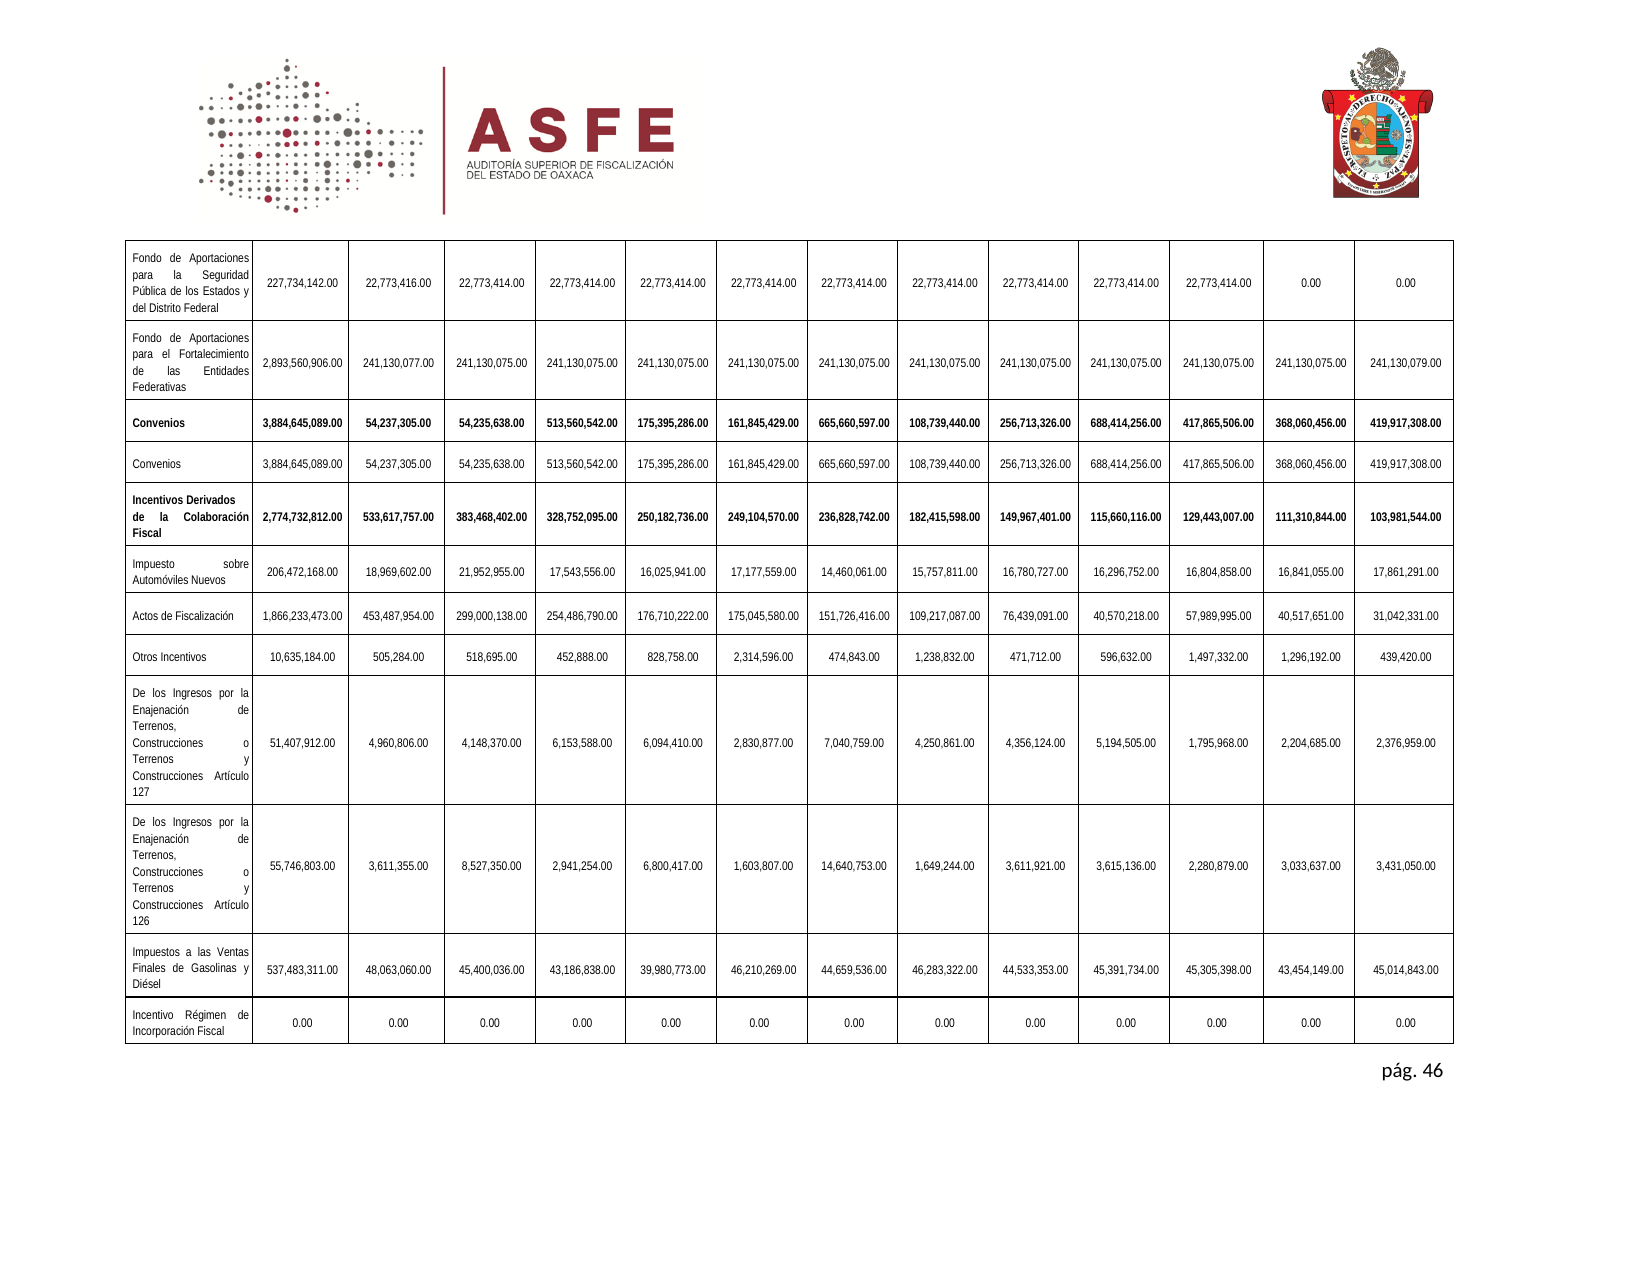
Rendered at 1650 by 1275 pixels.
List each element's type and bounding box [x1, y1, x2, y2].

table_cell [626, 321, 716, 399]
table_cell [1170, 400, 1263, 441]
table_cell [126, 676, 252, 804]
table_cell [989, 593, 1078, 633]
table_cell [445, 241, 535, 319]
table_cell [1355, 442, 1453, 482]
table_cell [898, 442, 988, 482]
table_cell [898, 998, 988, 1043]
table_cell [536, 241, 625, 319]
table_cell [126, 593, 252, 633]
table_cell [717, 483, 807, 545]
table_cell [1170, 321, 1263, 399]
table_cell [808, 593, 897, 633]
picture [1311, 44, 1444, 201]
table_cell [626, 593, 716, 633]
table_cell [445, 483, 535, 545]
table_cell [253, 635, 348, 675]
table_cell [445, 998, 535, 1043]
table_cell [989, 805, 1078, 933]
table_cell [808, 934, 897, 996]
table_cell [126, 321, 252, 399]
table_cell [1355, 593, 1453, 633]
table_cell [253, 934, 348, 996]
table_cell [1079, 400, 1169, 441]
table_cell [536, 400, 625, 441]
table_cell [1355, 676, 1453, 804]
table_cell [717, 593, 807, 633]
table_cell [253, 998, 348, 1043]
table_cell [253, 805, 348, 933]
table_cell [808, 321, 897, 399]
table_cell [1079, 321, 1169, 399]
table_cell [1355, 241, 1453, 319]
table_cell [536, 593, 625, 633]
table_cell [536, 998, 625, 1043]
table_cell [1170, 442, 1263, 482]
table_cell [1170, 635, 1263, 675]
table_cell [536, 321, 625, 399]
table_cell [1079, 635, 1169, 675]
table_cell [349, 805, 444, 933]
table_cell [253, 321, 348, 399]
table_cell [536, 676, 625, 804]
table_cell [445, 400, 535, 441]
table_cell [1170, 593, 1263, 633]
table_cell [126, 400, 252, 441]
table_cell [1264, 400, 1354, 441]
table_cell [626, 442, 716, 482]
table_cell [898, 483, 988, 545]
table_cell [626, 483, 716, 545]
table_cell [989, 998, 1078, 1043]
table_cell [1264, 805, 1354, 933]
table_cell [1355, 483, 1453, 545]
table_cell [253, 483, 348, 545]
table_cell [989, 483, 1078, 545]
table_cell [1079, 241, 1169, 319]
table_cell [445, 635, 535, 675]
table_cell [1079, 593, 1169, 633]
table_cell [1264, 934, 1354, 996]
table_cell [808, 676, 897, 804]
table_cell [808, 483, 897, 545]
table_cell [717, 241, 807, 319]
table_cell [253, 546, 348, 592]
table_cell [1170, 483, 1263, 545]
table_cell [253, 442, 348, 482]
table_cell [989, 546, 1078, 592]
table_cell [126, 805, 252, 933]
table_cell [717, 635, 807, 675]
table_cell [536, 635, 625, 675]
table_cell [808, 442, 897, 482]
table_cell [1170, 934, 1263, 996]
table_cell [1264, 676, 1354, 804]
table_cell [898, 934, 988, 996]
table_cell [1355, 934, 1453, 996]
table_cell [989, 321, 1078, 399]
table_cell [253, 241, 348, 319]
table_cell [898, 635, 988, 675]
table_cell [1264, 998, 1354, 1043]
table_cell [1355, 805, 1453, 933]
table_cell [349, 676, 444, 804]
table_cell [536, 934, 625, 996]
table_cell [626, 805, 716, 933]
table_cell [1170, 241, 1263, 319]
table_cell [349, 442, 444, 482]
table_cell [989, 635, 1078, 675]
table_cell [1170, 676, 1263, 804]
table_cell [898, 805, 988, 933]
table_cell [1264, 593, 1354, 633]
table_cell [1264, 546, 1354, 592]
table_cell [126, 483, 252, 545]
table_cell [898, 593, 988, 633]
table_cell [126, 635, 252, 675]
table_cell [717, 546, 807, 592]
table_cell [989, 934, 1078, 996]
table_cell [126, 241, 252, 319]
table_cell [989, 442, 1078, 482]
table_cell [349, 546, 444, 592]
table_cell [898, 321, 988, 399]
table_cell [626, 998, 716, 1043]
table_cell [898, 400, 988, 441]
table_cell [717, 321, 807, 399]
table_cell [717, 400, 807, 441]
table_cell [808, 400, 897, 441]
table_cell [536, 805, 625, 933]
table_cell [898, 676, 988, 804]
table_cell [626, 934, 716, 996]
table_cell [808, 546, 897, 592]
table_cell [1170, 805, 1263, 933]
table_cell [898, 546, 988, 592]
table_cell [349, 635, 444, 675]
picture [167, 39, 707, 223]
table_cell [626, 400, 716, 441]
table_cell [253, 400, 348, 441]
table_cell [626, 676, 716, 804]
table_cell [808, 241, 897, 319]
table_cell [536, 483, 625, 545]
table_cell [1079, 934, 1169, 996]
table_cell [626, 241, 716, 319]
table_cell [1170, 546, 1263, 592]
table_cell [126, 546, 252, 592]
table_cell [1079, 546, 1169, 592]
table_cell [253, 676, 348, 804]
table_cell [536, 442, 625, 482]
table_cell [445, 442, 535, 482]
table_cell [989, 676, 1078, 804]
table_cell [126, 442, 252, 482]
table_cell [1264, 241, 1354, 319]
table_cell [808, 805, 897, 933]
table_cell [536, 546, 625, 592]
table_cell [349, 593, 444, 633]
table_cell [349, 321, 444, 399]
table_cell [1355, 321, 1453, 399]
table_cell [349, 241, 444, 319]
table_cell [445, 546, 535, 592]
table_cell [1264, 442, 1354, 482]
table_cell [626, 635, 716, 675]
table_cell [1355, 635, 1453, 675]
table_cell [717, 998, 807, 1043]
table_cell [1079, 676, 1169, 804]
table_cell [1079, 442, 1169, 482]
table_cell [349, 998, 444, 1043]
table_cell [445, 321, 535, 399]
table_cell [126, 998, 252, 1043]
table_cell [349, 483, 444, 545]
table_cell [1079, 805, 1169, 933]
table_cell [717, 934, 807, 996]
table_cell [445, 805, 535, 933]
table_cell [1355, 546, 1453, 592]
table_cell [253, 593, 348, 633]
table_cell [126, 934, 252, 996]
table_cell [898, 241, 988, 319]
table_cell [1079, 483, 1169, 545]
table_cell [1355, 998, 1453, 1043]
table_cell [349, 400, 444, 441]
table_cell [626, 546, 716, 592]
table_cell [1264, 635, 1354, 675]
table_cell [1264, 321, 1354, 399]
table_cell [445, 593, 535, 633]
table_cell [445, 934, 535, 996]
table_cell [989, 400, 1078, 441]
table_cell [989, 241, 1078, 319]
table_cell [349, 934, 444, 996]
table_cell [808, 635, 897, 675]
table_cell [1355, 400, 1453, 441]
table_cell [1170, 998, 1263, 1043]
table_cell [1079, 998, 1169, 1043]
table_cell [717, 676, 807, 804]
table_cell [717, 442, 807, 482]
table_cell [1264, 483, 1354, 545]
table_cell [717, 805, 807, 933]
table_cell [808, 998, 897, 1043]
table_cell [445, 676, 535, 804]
